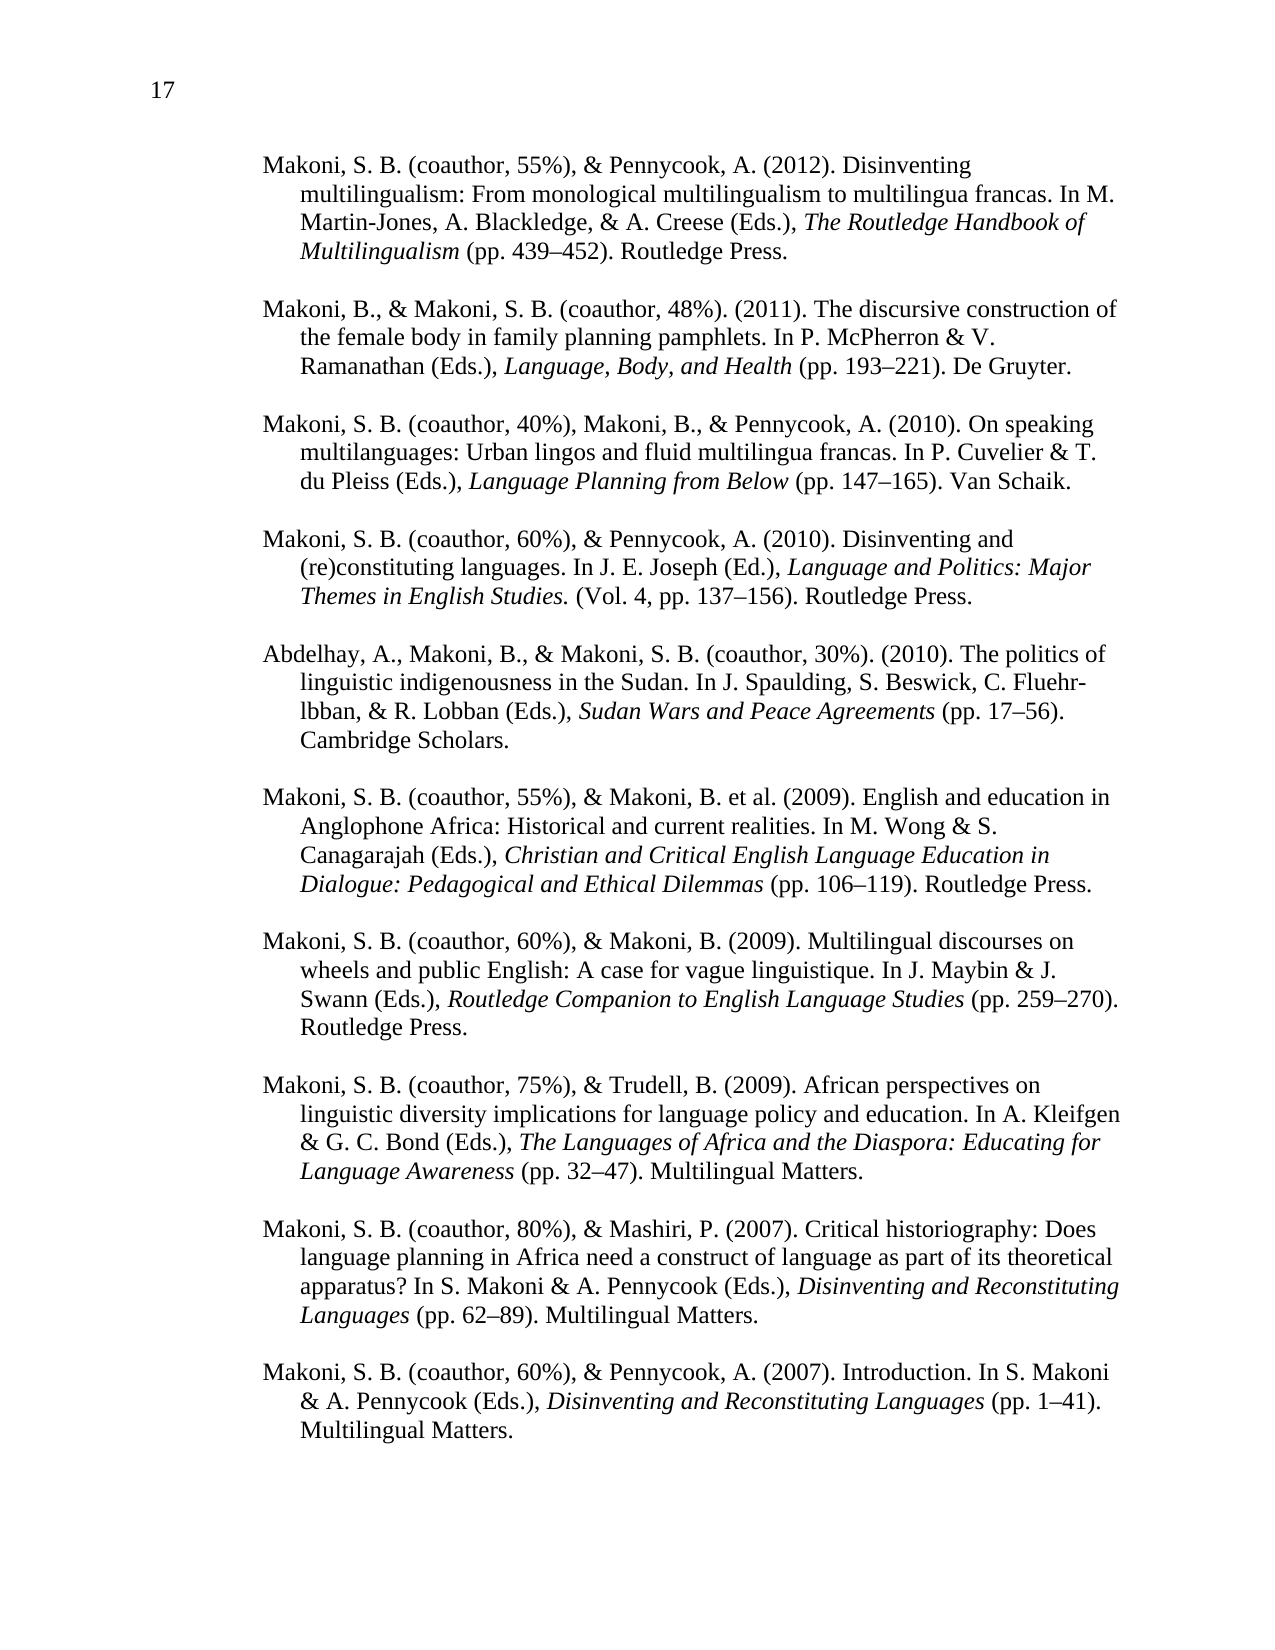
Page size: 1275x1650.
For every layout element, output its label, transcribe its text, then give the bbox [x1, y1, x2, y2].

text Makoni, S. B. (coauthor, 55%), & Makoni, B. et al. (2009). English and education in Anglophone Africa: Historical and current realities. In M. Wong & S. Canagarajah (Eds.), Christian and Critical English Language Education in Dialogue: Pedagogical and Ethical Dilemmas (pp. 106–119). Routledge Press. [262, 782, 1125, 897]
text Makoni, B., & Makoni, S. B. (coauthor, 48%). (2011). The discursive construction of the female body in family planning pamphlets. In P. McPherron & V. Ramanathan (Eds.), Language, Body, and Health (pp. 193–221). De Gruyter. [262, 294, 1125, 380]
text Makoni, S. B. (coauthor, 40%), Makoni, B., & Pennycook, A. (2010). On speaking multilanguages: Urban lingos and fluid multilingua francas. In P. Cuvelier & T. du Pleiss (Eds.), Language Planning from Below (pp. 147–165). Van Schaik. [262, 409, 1125, 495]
text Abdelhay, A., Makoni, B., & Makoni, S. B. (coauthor, 30%). (2010). The politics of linguistic indigenousness in the Sudan. In J. Spaulding, S. Beswick, C. Fluehr-lbban, & R. Lobban (Eds.), Sudan Wars and Peace Agreements (pp. 17–56). Cambridge Scholars. [262, 639, 1125, 754]
text Makoni, S. B. (coauthor, 80%), & Mashiri, P. (2007). Critical historiography: Does language planning in Africa need a construct of language as part of its theoretical apparatus? In S. Makoni & A. Pennycook (Eds.), Disinventing and Reconstituting Languages (pp. 62–89). Multilingual Matters. [262, 1214, 1125, 1329]
text Makoni, S. B. (coauthor, 55%), & Pennycook, A. (2012). Disinventing multilingualism: From monological multilingualism to multilingua francas. In M. Martin-Jones, A. Blackledge, & A. Creese (Eds.), The Routledge Handbook of Multilingualism (pp. 439–452). Routledge Press. [262, 150, 1125, 265]
text Makoni, S. B. (coauthor, 60%), & Pennycook, A. (2010). Disinventing and (re)constituting languages. In J. E. Joseph (Ed.), Language and Politics: Major Themes in English Studies. (Vol. 4, pp. 137–156). Routledge Press. [262, 524, 1125, 610]
text Makoni, S. B. (coauthor, 75%), & Trudell, B. (2009). African perspectives on linguistic diversity implications for language policy and education. In A. Kleifgen & G. C. Bond (Eds.), The Languages of Africa and the Diaspora: Educating for Language Awareness (pp. 32–47). Multilingual Matters. [262, 1070, 1125, 1185]
text Makoni, S. B. (coauthor, 60%), & Makoni, B. (2009). Multilingual discourses on wheels and public English: A case for vague linguistique. In J. Maybin & J. Swann (Eds.), Routledge Companion to English Language Studies (pp. 259–270). Routledge Press. [262, 926, 1125, 1041]
text Makoni, S. B. (coauthor, 60%), & Pennycook, A. (2007). Introduction. In S. Makoni & A. Pennycook (Eds.), Disinventing and Reconstituting Languages (pp. 1–41). Multilingual Matters. [262, 1357, 1125, 1444]
